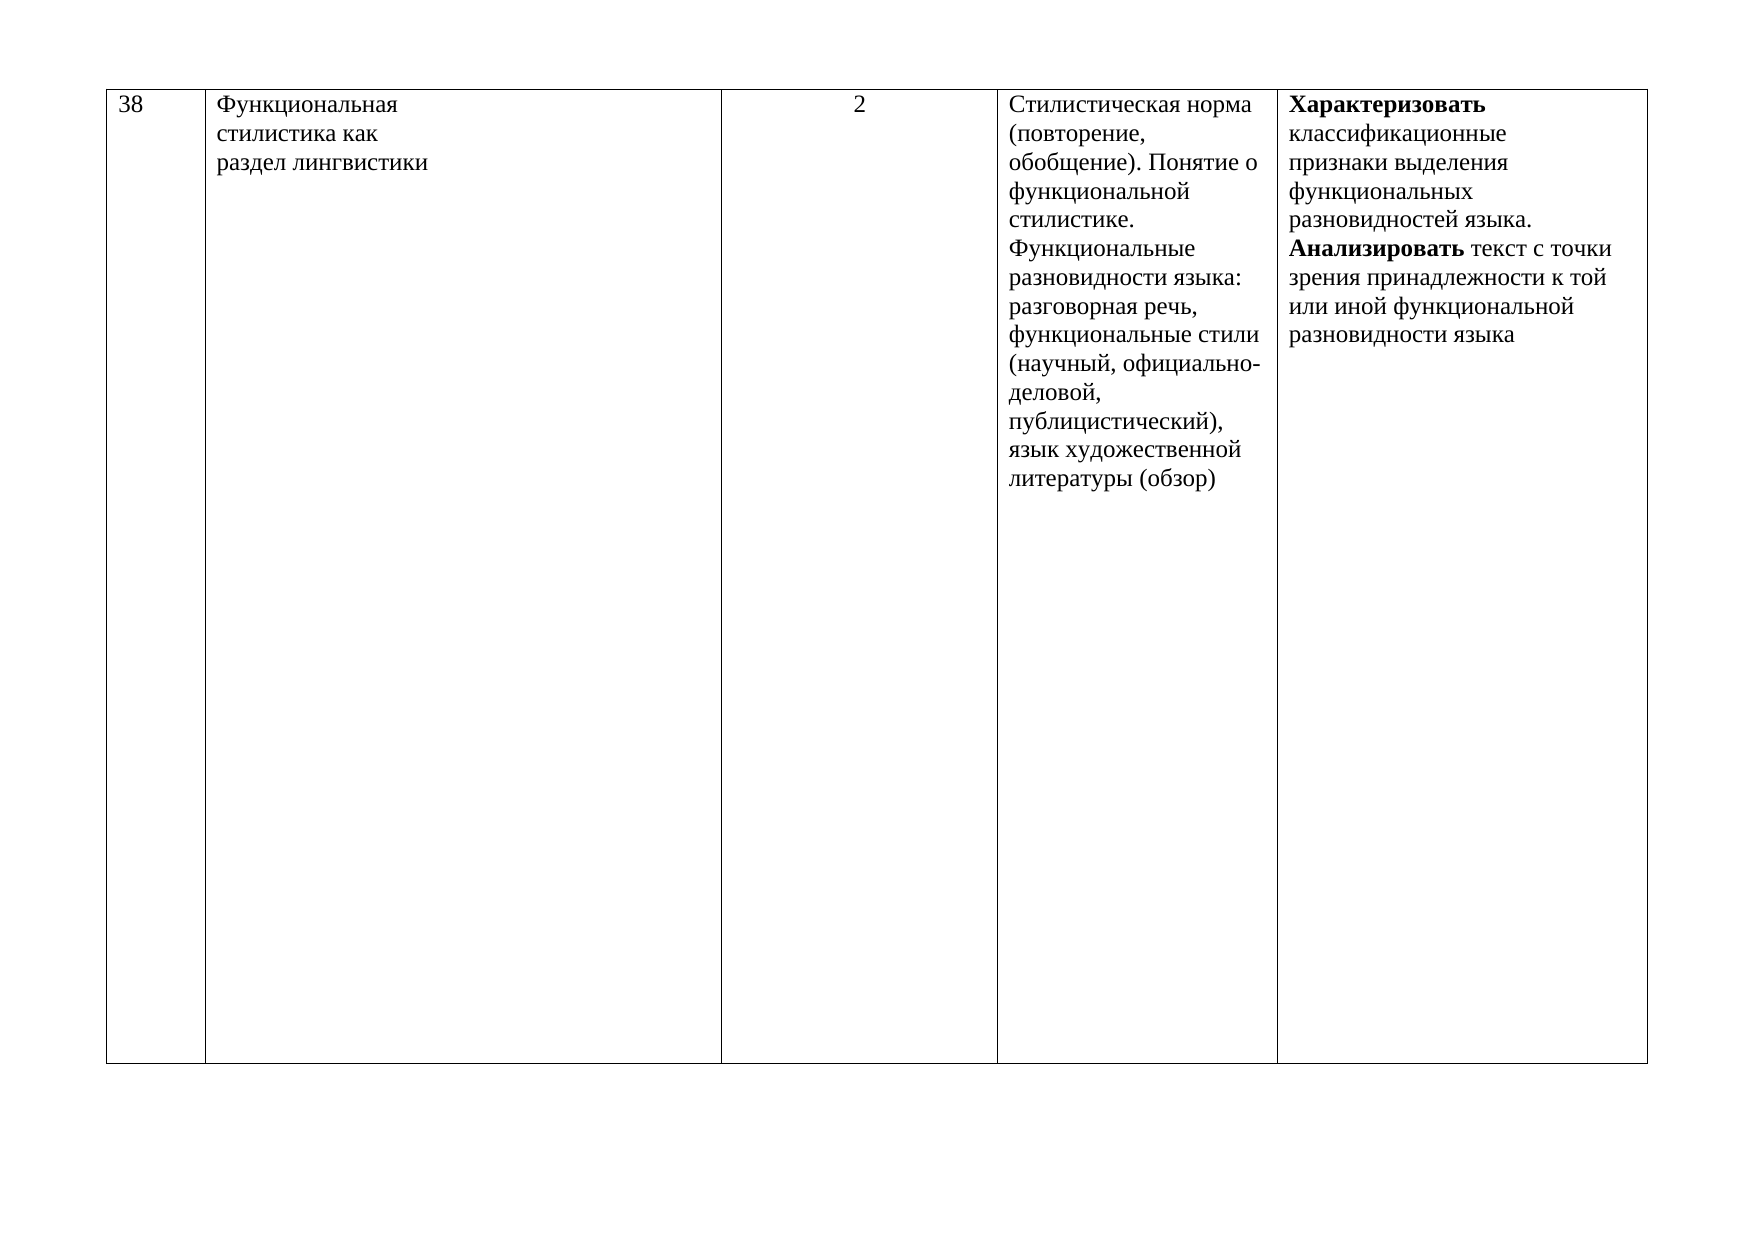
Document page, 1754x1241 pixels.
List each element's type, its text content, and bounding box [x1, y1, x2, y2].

table_cell 38 [107, 90, 205, 1063]
table_cell Характеризовать классификационные признаки выделения функциональных разновидностей языка. Анализировать текст с точки зрения принадлежности к той или иной функциональной разновидности языка [1278, 90, 1647, 1063]
table_cell 2 [722, 90, 997, 1063]
table_cell Стилистическая норма (повторение, обобщение). Понятие о функциональной стилистике. Функциональные разновидности языка: разговорная речь, функциональные стили (научный, официально-деловой, публицистический), язык художественной литературы (обзор) [998, 90, 1277, 1063]
table_cell Функциональная стилистика как раздел лингвистики [206, 90, 721, 1063]
